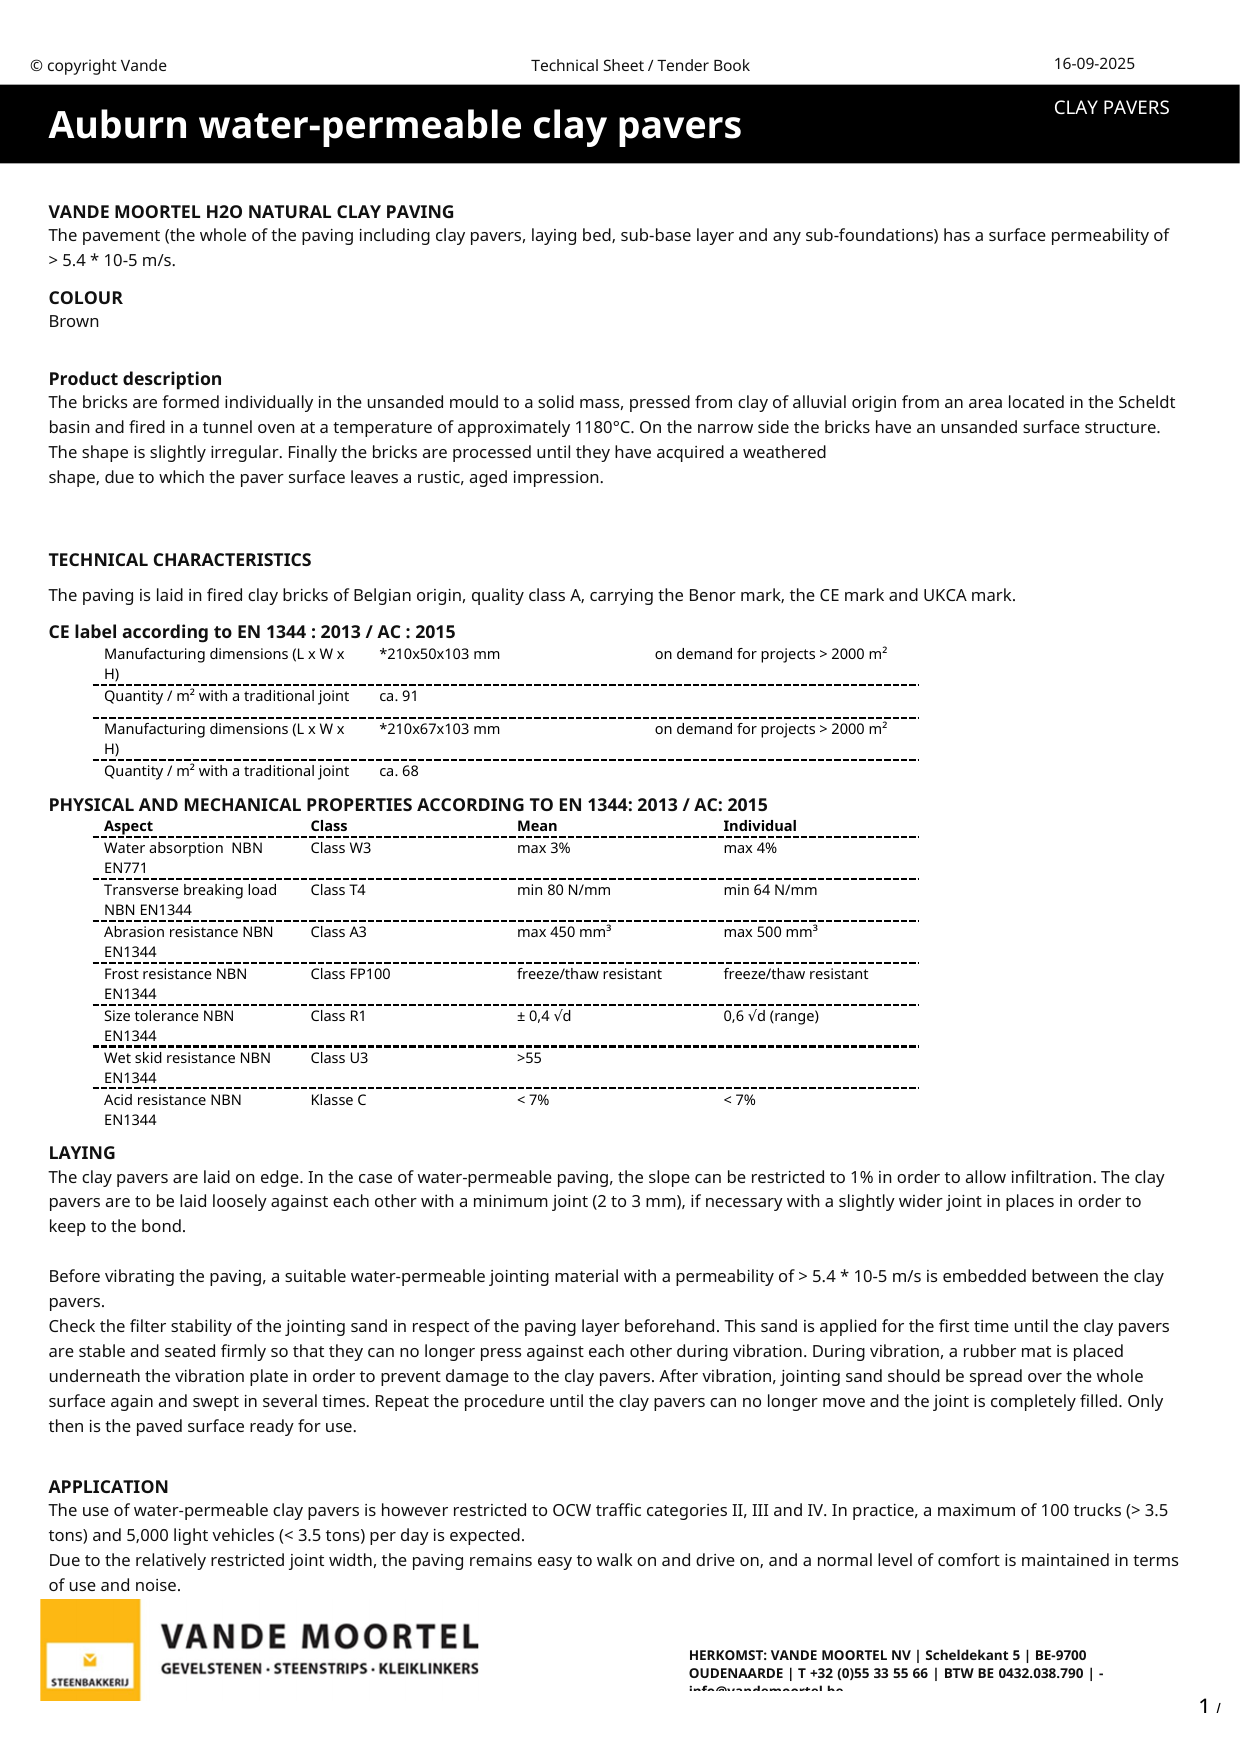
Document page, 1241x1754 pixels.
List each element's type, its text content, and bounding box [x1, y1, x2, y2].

table_cell Klasse C [299, 1087, 506, 1129]
text The pavement (the whole of the paving including clay pavers, laying bed, sub-base layer and any sub-foundations) has a surface permeability of > 5.4 * 10-5 m/s. [48, 224, 1177, 272]
text The clay pavers are laid on edge. In the case of water-permeable paving, the slope can be restricted to 1% in order to allow infiltration. The clay pavers are to be laid loosely against each other with a minimum joint (2 to 3 mm), if necessary with a slightly wider joint in places in order to keep to the bond. Before vibrating the paving, a suitable water-permeable jointing material with a permeability of > 5.4 * 10-5 m/s is embedded between the clay pavers. Check the filter stability of the jointing sand in respect of the paving layer beforehand. This sand is applied for the first time until the clay pavers are stable and seated firmly so that they can no longer press against each other during vibration. During vibration, a rubber mat is placed underneath the vibration plate in order to prevent damage to the clay pavers. After vibration, jointing sand should be spread over the whole surface again and swept in several times. Repeat the procedure until the clay pavers can no longer move and the joint is completely filled. Only then is the paved surface ready for use. [48, 1165, 1177, 1471]
text The paving is laid in fired clay bricks of Belgian origin, quality class A, carrying the Benor mark, the CE mark and UKCA mark. [48, 584, 1240, 607]
table_cell ca. 91 [368, 684, 643, 717]
table_header Aspect [93, 816, 299, 836]
subtitle TECHNICAL CHARACTERISTICS [48, 547, 1240, 571]
table_cell freeze/thaw resistant [712, 962, 919, 1003]
table_cell Manufacturing dimensions (L x W x H) [93, 717, 368, 759]
subtitle PHYSICAL AND MECHANICAL PROPERTIES ACCORDING TO EN 1344: 2013 / AC: 2015 [48, 792, 1240, 816]
table_cell Quantity / m² with a traditional joint [93, 684, 368, 717]
table_cell min 80 N/mm [506, 878, 712, 920]
table_cell Class R1 [299, 1004, 506, 1045]
table_cell Water absorption NBN EN771 [93, 836, 299, 878]
subtitle APPLICATION [48, 1474, 1240, 1498]
table_header Class [299, 816, 506, 836]
table_cell min 64 N/mm [712, 878, 919, 920]
picture [40, 1599, 479, 1701]
table_cell 0,6 √d (range) [712, 1004, 919, 1045]
subtitle Product description [48, 366, 1240, 390]
subtitle COLOUR [0, 285, 1240, 309]
table_header on demand for projects > 2000 m² [643, 644, 919, 683]
table_cell Size tolerance NBN EN1344 [93, 1004, 299, 1045]
table_cell Class W3 [299, 836, 506, 878]
table_cell [712, 1045, 919, 1087]
table_cell ca. 68 [368, 759, 643, 792]
table_cell ± 0,4 √d [506, 1004, 712, 1045]
table_cell [643, 759, 919, 792]
table_cell Acid resistance NBN EN1344 [93, 1087, 299, 1129]
table_header Manufacturing dimensions (L x W x H) [93, 644, 368, 683]
table_cell Class T4 [299, 878, 506, 920]
table_cell on demand for projects > 2000 m² [643, 717, 919, 759]
table_cell Transverse breaking load NBN EN1344 [93, 878, 299, 920]
table_cell < 7% [506, 1087, 712, 1129]
table_cell Class U3 [299, 1045, 506, 1087]
table_cell max 4% [712, 836, 919, 878]
subtitle VANDE MOORTEL H2O NATURAL CLAY PAVING [0, 199, 1240, 223]
subtitle LAYING [0, 1141, 1240, 1165]
table_header Mean [506, 816, 712, 836]
table_cell max 500 mm³ [712, 920, 919, 962]
text CE label according to EN 1344 : 2013 / AC : 2015 [48, 619, 1240, 644]
text Brown [48, 310, 1177, 332]
table_cell Class A3 [299, 920, 506, 962]
table_cell freeze/thaw resistant [506, 962, 712, 1003]
table_cell max 3% [506, 836, 712, 878]
table_cell [643, 684, 919, 717]
text The bricks are formed individually in the unsanded mould to a solid mass, pressed from clay of alluvial origin from an area located in the Scheldt basin and fired in a tunnel oven at a temperature of approximately 1180°C. On the narrow side the bricks have an unsanded surface structure. The shape is slightly irregular. Finally the bricks are processed until they have acquired a weathered shape, due to which the paver surface leaves a rustic, aged impression. [48, 391, 1192, 488]
table_cell max 450 mm³ [506, 920, 712, 962]
table_cell Class FP100 [299, 962, 506, 1003]
table_cell *210x67x103 mm [368, 717, 643, 759]
table_cell Frost resistance NBN EN1344 [93, 962, 299, 1003]
table_cell < 7% [712, 1087, 919, 1129]
table_cell Quantity / m² with a traditional joint [93, 759, 368, 792]
table_cell Abrasion resistance NBN EN1344 [93, 920, 299, 962]
table_header *210x50x103 mm [368, 644, 643, 683]
table_cell Wet skid resistance NBN EN1344 [93, 1045, 299, 1087]
table_header Individual [712, 816, 919, 836]
table_cell >55 [506, 1045, 712, 1087]
